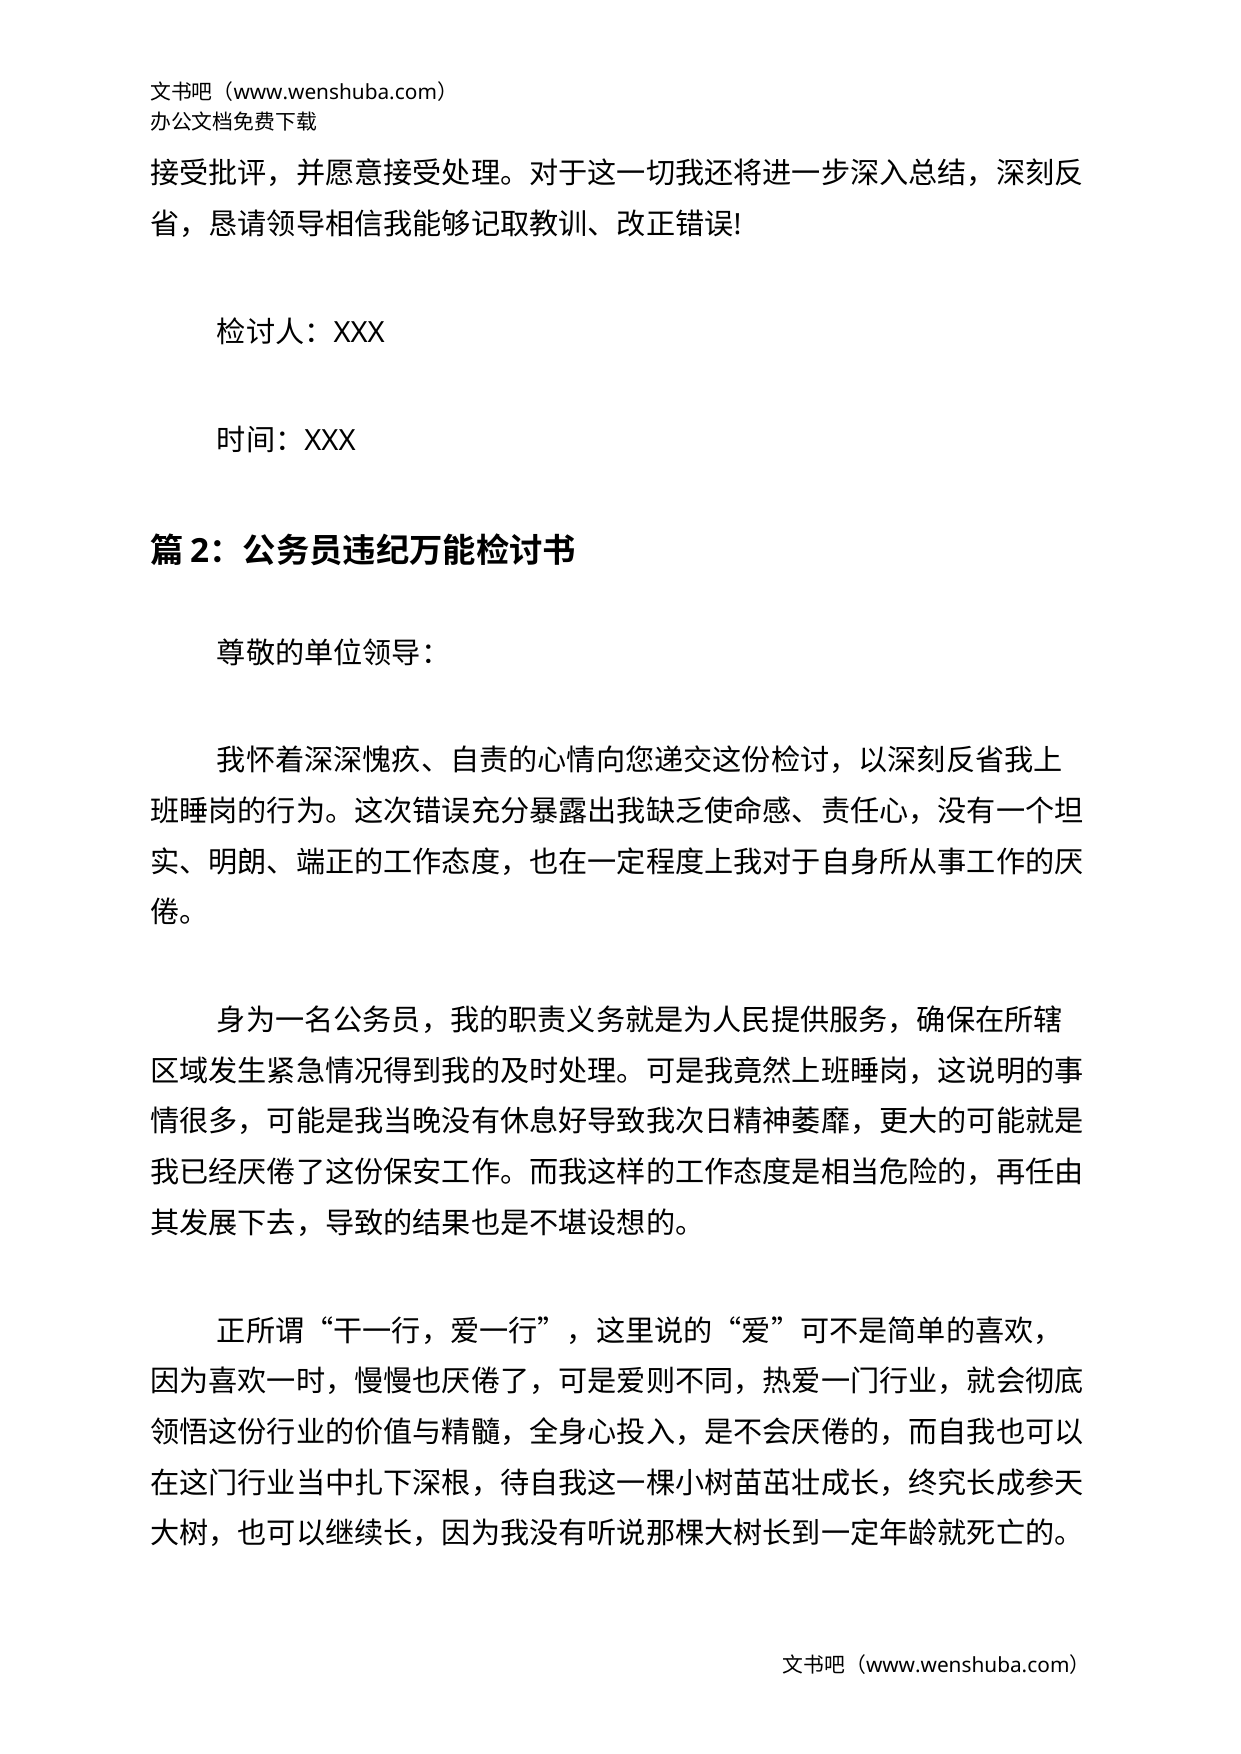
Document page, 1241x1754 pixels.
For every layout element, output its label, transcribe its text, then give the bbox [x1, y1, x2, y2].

text 我怀着深深愧疚、自责的心情向您递交这份检讨，以深刻反省我上班睡岗的行为。这次错误充分暴露出我缺乏使命感、责任心，没有一个坦实、明朗、端正的工作态度，也在一定程度上我对于自身所从事工作的厌倦。 [150, 737, 1090, 931]
text 篇2：公务员违纪万能检讨书 [150, 524, 1090, 572]
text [150, 150, 1090, 243]
text 身为一名公务员，我的职责义务就是为人民提供服务，确保在所辖区域发生紧急情况得到我的及时处理。可是我竟然上班睡岗，这说明的事情很多，可能是我当晚没有休息好导致我次日精神萎靡，更大的可能就是我已经厌倦了这份保安工作。而我这样的工作态度是相当危险的，再任由其发展下去，导致的结果也是不堪设想的。 [150, 997, 1090, 1242]
text 检讨人：XXX [150, 308, 1090, 351]
text 时间：XXX [150, 416, 1090, 458]
text 尊敬的单位领导： [150, 629, 1090, 671]
text 正所谓“干一行，爱一行”，这里说的“爱”可不是简单的喜欢，因为喜欢一时，慢慢也厌倦了，可是爱则不同，热爱一门行业，就会彻底领悟这份行业的价值与精髓，全身心投入，是不会厌倦的，而自我也可以在这门行业当中扎下深根，待自我这一棵小树苗茁壮成长，终究长成参天大树，也可以继续长，因为我没有听说那棵大树长到一定年龄就死亡的。 [150, 1307, 1090, 1552]
